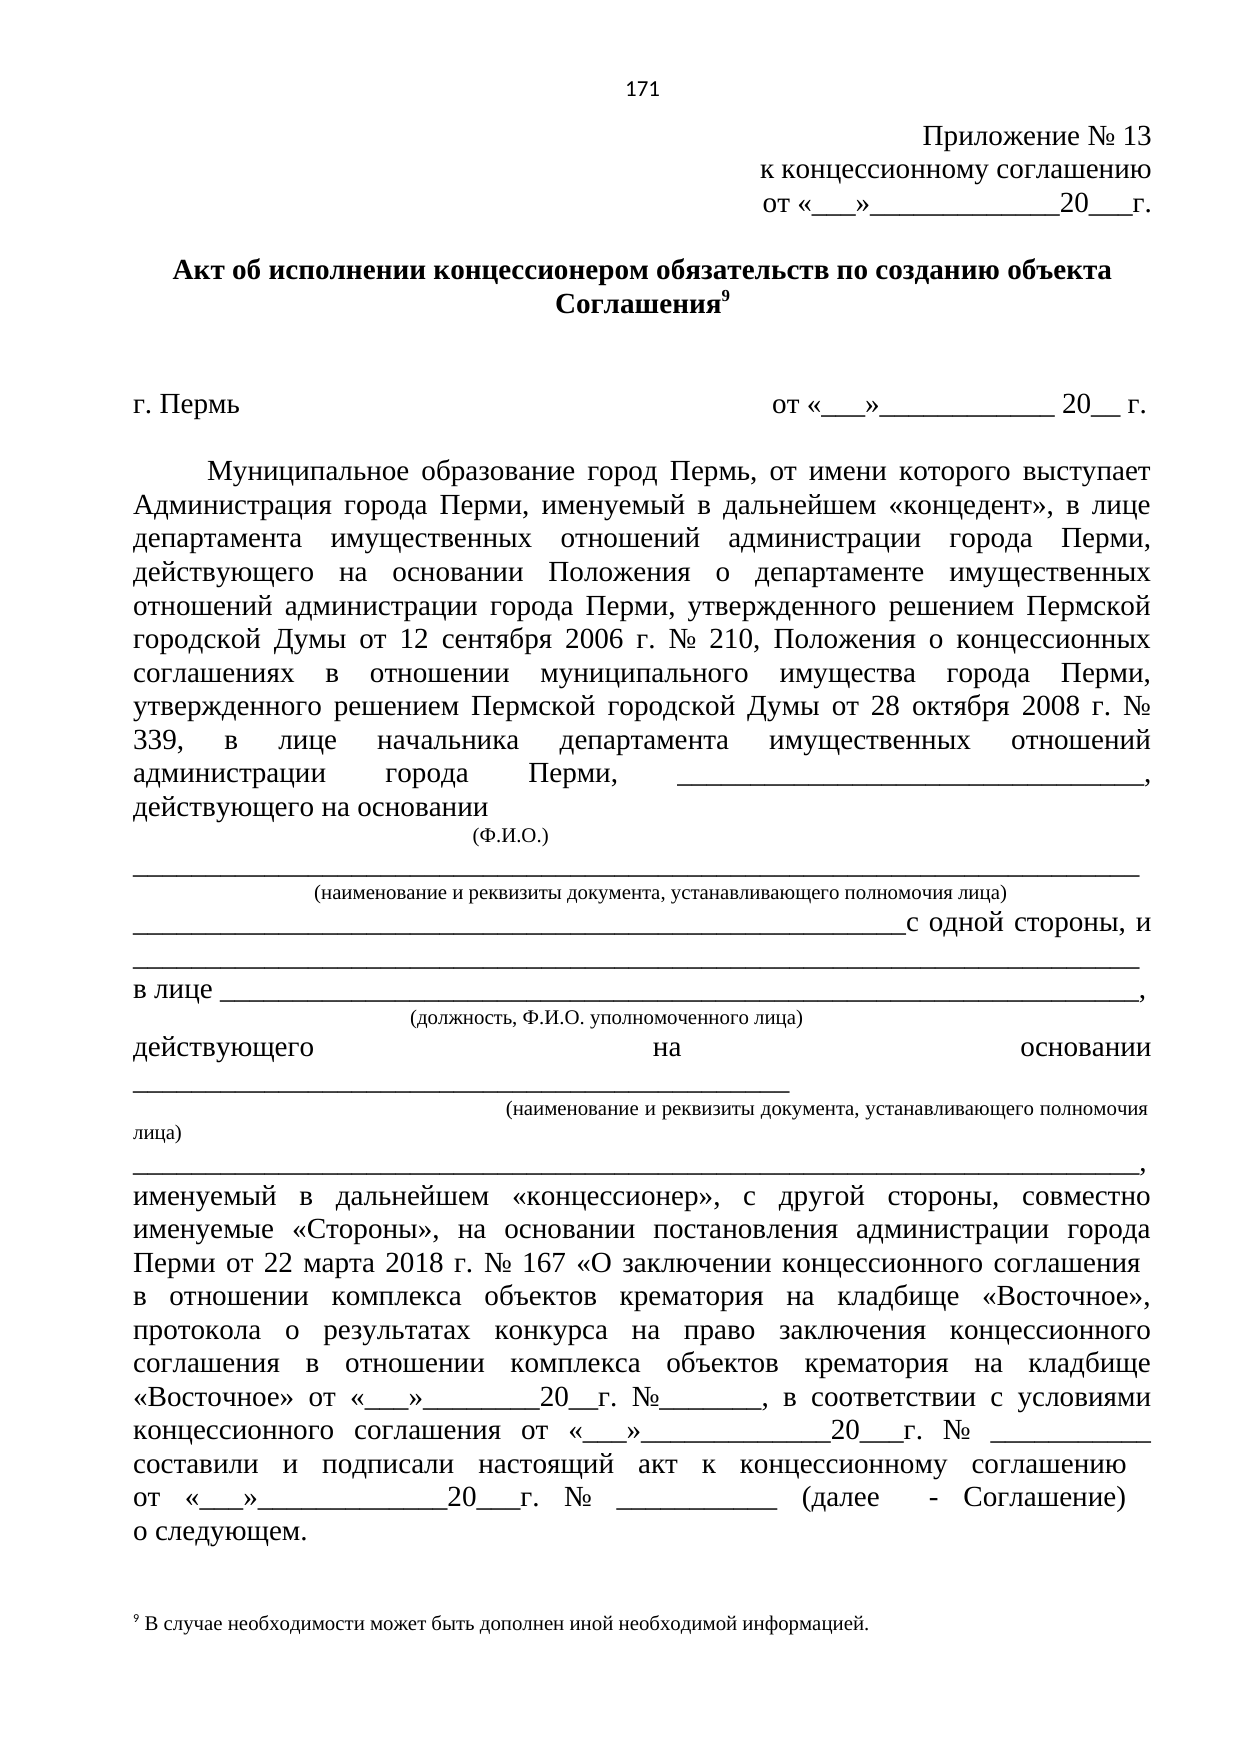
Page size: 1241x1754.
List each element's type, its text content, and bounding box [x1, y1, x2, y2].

text в лице _______________________________________________________________, [133, 971, 1152, 1005]
text г. Пермь от «___»____________ 20__ г. [133, 386, 1152, 420]
text _____________________________________________________________________ [133, 847, 1152, 880]
text Акт об исполнении концессионером обязательств по созданию объекта Соглашения [133, 252, 1152, 319]
text действующего на основании _____________________________________________ [133, 1029, 1152, 1096]
text Приложение № 13 [723, 118, 1152, 152]
text (Ф.И.О.) [133, 822, 1152, 847]
text Муниципальное образование город Пермь, от имени которого выступает Администрация города Перми, именуемый в дальнейшем «концедент», в лице департамента имущественных отношений администрации города Перми, действующего на основании Положения о департаменте имущественных отношений администрации города Перми, утвержденного решением Пермской городской Думы от 12 сентября 2006 г. № 210, Положения о концессионных соглашениях в отношении муниципального имущества города Перми, утвержденного решением Пермской городской Думы от 28 октября 2008 г. № 339, в лице начальника департамента имущественных отношений администрации города Перми, ________________________________, действующего на основании [133, 453, 1152, 822]
text (наименование и реквизиты документа, устанавливающего полномочия лица) [133, 880, 1152, 904]
text (наименование и реквизиты документа, устанавливающего полномочия лица) _____________________________________________________________________, именуемый в дальнейшем «концессионер», с другой стороны, совместно именуемые «Стороны», на основании постановления администрации города Перми от 22 марта 2018 г. № 167 «О заключении концессионного соглашения в отношении комплекса объектов крематория на кладбище «Восточное», протокола о результатах конкурса на право заключения концессионного соглашения в отношении комплекса объектов крематория на кладбище «Восточное» от «___»________20__г. №_______, в соответствии с условиями концессионного соглашения от «___»_____________20___г. № ___________ составили и подписали настоящий акт к концессионному соглашению от «___»_____________20___г. № ___________ (далее - Соглашение) о следующем. [133, 1096, 1152, 1547]
text к концессионному соглашению [723, 152, 1152, 185]
text _____________________________________________________с одной стороны, и _____________________________________________________________________ [133, 904, 1152, 971]
text от «___»_____________20___г. [723, 185, 1152, 219]
text (должность, Ф.И.О. уполномоченного лица) [133, 1005, 1152, 1029]
